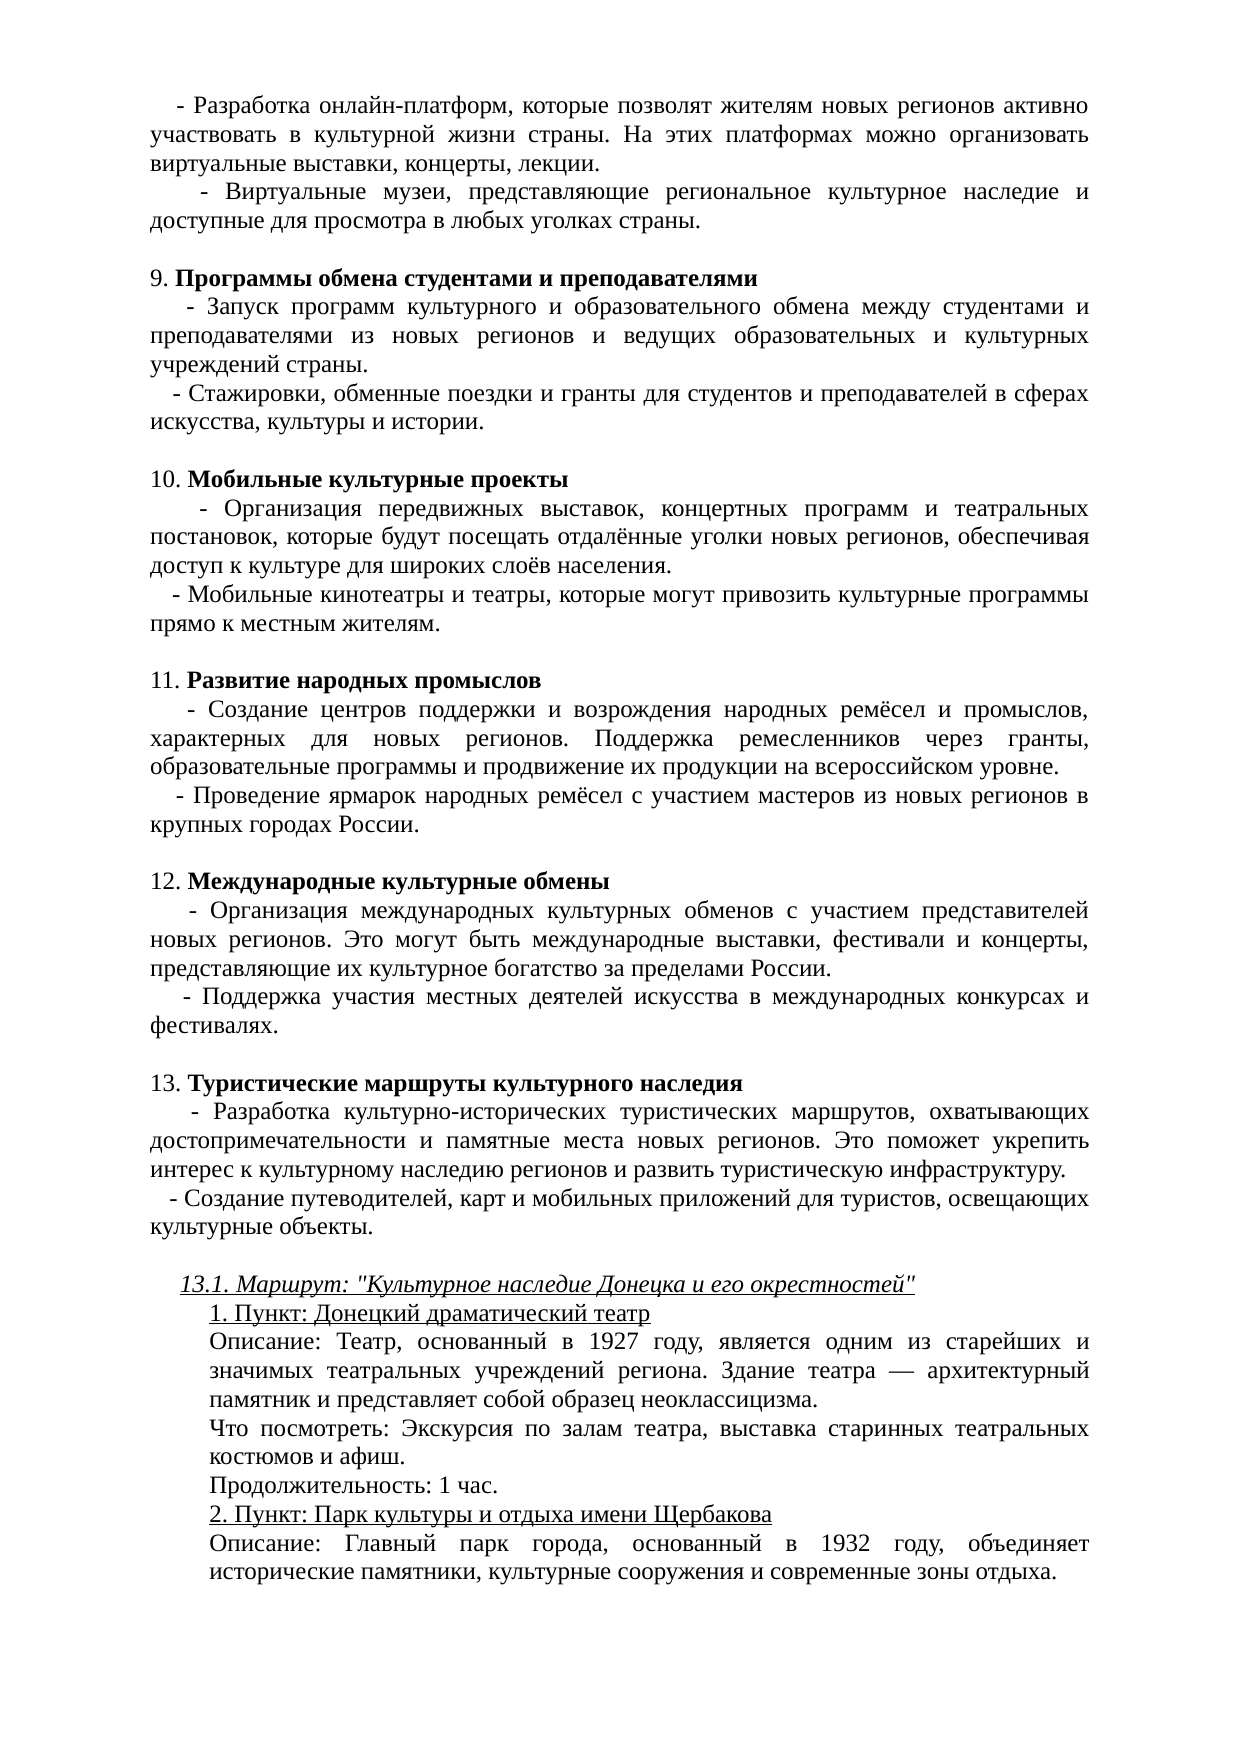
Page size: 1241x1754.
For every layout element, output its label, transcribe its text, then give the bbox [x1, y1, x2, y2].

text 12. Международные культурные обмены [150, 866, 1090, 895]
text Описание: Театр, основанный в 1927 году, является одним из старейших и значимых театральных учреждений региона. Здание театра — архитектурный памятник и представляет собой образец неоклассицизма. [209, 1326, 1090, 1413]
text 2. Пункт: Парк культуры и отдыха имени Щербакова [209, 1499, 1090, 1528]
text Описание: Главный парк города, основанный в 1932 году, объединяет исторические памятники, культурные сооружения и современные зоны отдыха. [209, 1528, 1090, 1585]
text 10. Мобильные культурные проекты [150, 464, 1090, 493]
text Что посмотреть: Экскурсия по залам театра, выставка старинных театральных костюмов и афиш. [209, 1413, 1090, 1470]
text - Организация передвижных выставок, концертных программ и театральных постановок, которые будут посещать отдалённые уголки новых регионов, обеспечивая доступ к культуре для широких слоёв населения. [150, 493, 1090, 579]
text - Виртуальные музеи, представляющие региональное культурное наследие и доступные для просмотра в любых уголках страны. [150, 176, 1090, 234]
text - Организация международных культурных обменов с участием представителей новых регионов. Это могут быть международные выставки, фестивали и концерты, представляющие их культурное богатство за пределами России. [150, 895, 1090, 981]
text - Проведение ярмарок народных ремёсел с участием мастеров из новых регионов в крупных городах России. [150, 780, 1090, 838]
text Продолжительность: 1 час. [209, 1470, 1090, 1499]
text 13.1. Маршрут: "Культурное наследие Донецка и его окрестностей" [179, 1269, 1090, 1298]
text - Поддержка участия местных деятелей искусства в международных конкурсах и фестивалях. [150, 981, 1090, 1039]
text - Мобильные кинотеатры и театры, которые могут привозить культурные программы прямо к местным жителям. [150, 579, 1090, 636]
text 13. Туристические маршруты культурного наследия [150, 1068, 1090, 1096]
text 11. Развитие народных промыслов [150, 665, 1090, 694]
text 1. Пункт: Донецкий драматический театр [209, 1298, 1090, 1326]
text - Стажировки, обменные поездки и гранты для студентов и преподавателей в сферах искусства, культуры и истории. [150, 378, 1090, 435]
text 9. Программы обмена студентами и преподавателями [150, 263, 1090, 291]
text - Разработка культурно-исторических туристических маршрутов, охватывающих достопримечательности и памятные места новых регионов. Это поможет укрепить интерес к культурному наследию регионов и развить туристическую инфраструктуру. [150, 1096, 1090, 1183]
text - Создание путеводителей, карт и мобильных приложений для туристов, освещающих культурные объекты. [150, 1183, 1090, 1240]
text - Разработка онлайн-платформ, которые позволят жителям новых регионов активно участвовать в культурной жизни страны. На этих платформах можно организовать виртуальные выставки, концерты, лекции. [150, 90, 1090, 176]
text - Запуск программ культурного и образовательного обмена между студентами и преподавателями из новых регионов и ведущих образовательных и культурных учреждений страны. [150, 291, 1090, 378]
text - Создание центров поддержки и возрождения народных ремёсел и промыслов, характерных для новых регионов. Поддержка ремесленников через гранты, образовательные программы и продвижение их продукции на всероссийском уровне. [150, 694, 1090, 780]
